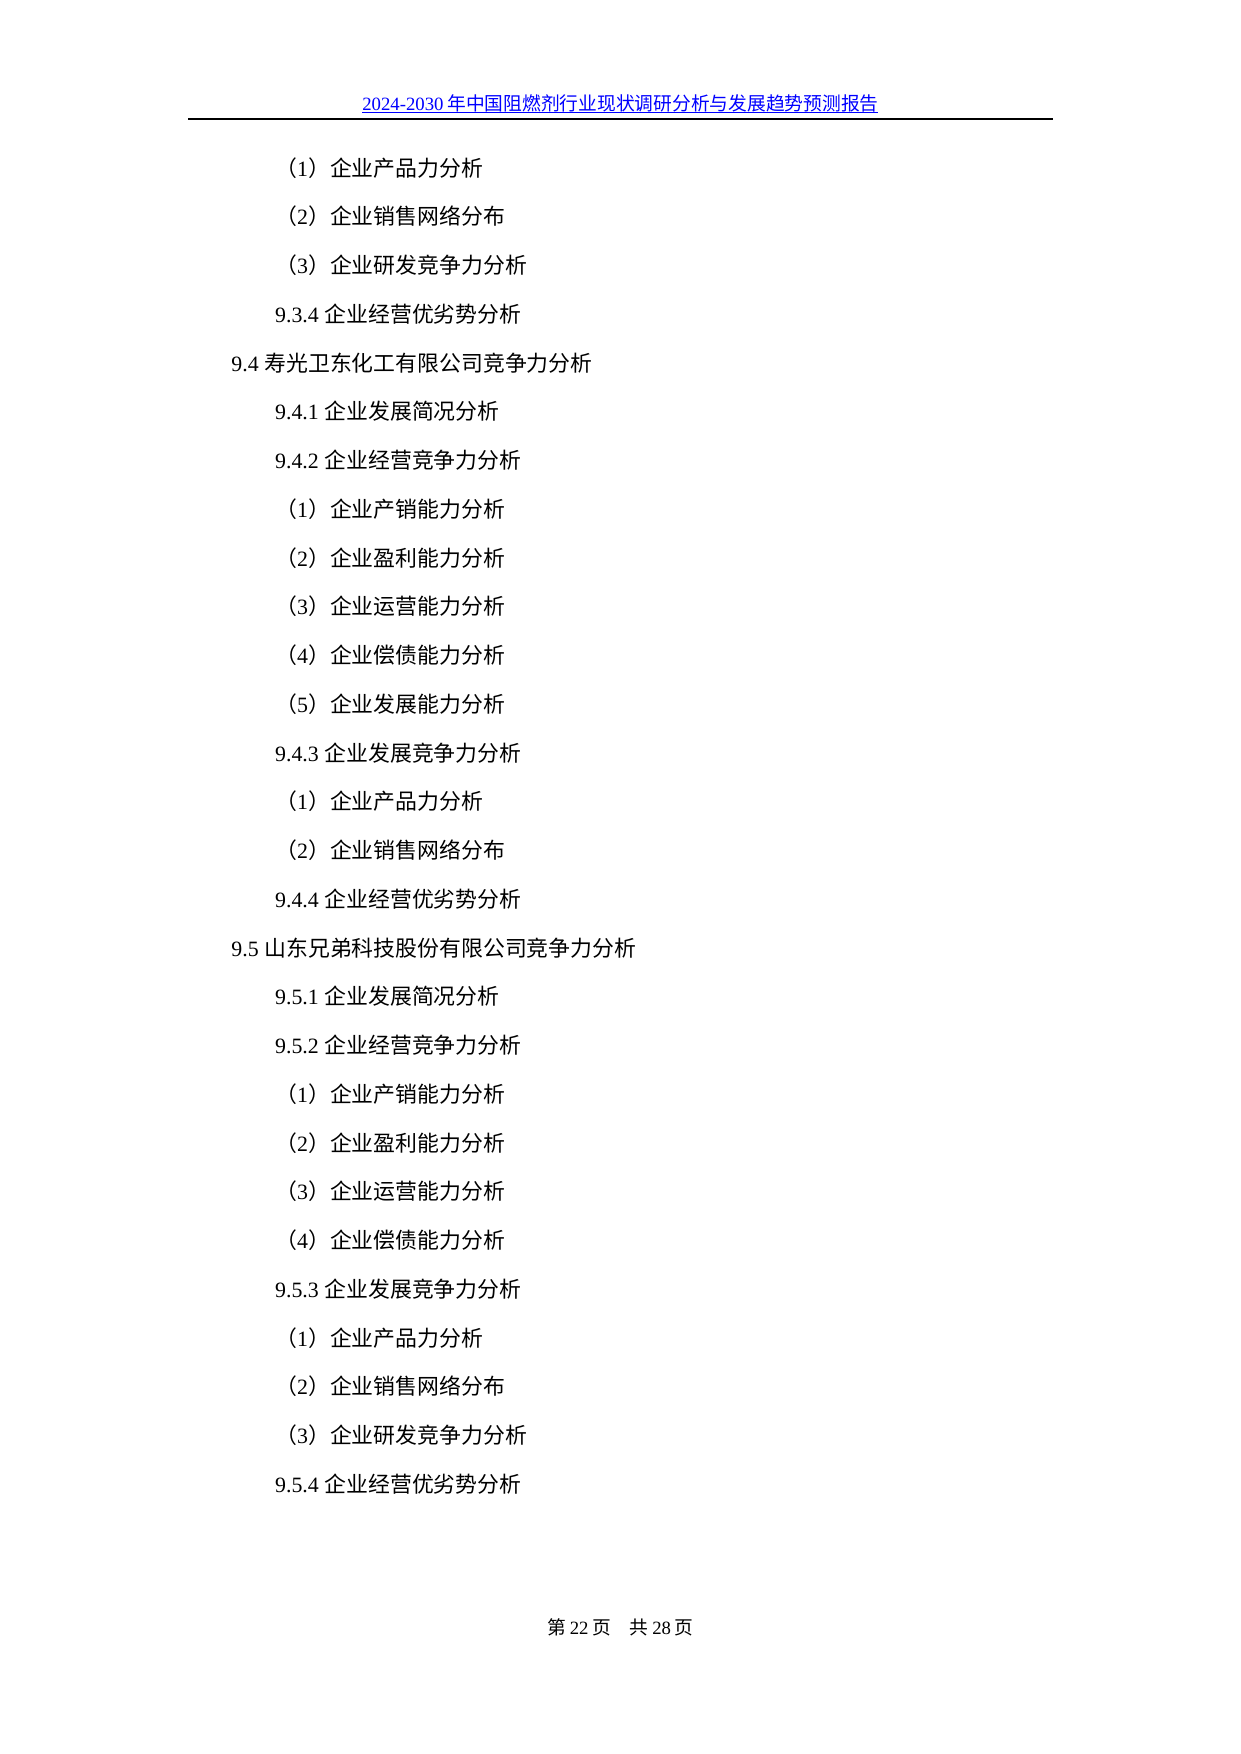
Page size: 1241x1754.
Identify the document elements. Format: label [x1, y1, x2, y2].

text [187, 150, 1053, 1499]
